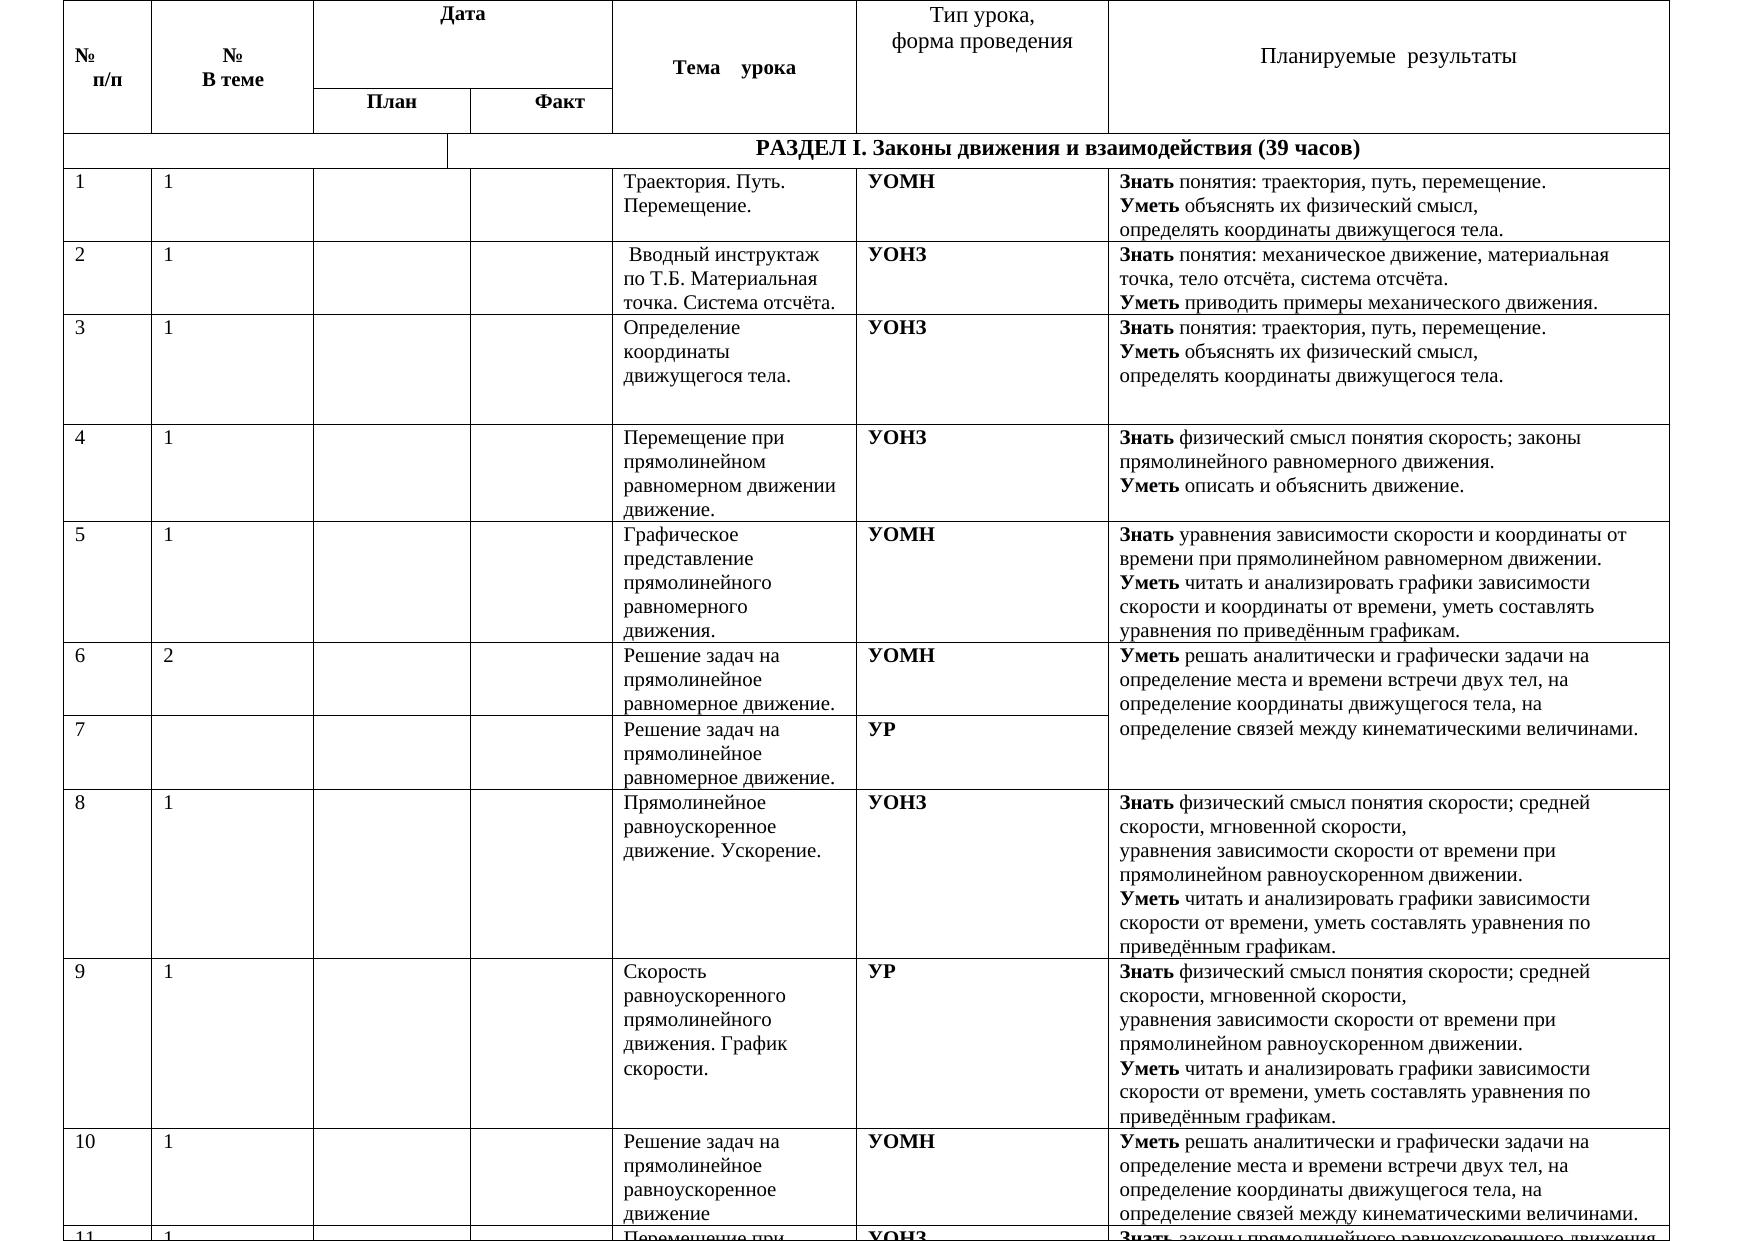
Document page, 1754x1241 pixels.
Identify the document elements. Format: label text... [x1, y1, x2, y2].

table_cell Факт [471, 89, 612, 133]
table_cell 8 [64, 790, 151, 958]
table_cell Решение задач на прямолинейное равномерное движение. [613, 643, 856, 715]
table_cell Уметь решать аналитически и графически задачи на определение места и времени встречи двух тел, на определение координаты движущегося тела, на определение связей между кинематическими величинами. [1109, 643, 1669, 789]
table_cell [314, 1129, 470, 1225]
table_header Планируемые результаты [1109, 1, 1669, 133]
table_cell УР [857, 716, 1108, 789]
table_cell УОМН [857, 1129, 1108, 1225]
table_cell [314, 1226, 470, 1240]
table_cell УОМН [857, 522, 1108, 642]
table_cell Знать понятия: траектория, путь, перемещение. Уметь объяснять их физический смысл, определять координаты движущегося тела. [1109, 315, 1669, 423]
table_cell Знать физический смысл понятия скорости; средней скорости, мгновенной скорости, уравнения зависимости скорости от времени при прямолинейном равноускоренном движении. Уметь читать и анализировать графики зависимости скорости от времени, уметь составлять уравнения по приведённым графикам. [1109, 790, 1669, 958]
table_cell 5 [64, 522, 151, 642]
table_cell [471, 790, 612, 958]
table_cell [314, 716, 470, 789]
table_cell УОМН [857, 169, 1108, 241]
table_cell [314, 790, 470, 958]
table_cell Знать физический смысл понятия скорость; законы прямолинейного равномерного движения. Уметь описать и объяснить движение. [1109, 425, 1669, 521]
table_cell Траектория. Путь. Перемещение. [613, 169, 856, 241]
table_cell 1 [152, 959, 313, 1128]
table_cell Решение задач на прямолинейное равноускоренное движение [613, 1129, 856, 1225]
table_cell [64, 134, 447, 167]
table_cell 1 [152, 425, 313, 521]
table_cell 2 [152, 643, 313, 715]
table_cell [314, 522, 470, 642]
table_cell 2 [64, 242, 151, 314]
table_cell РАЗДЕЛ I. Законы движения и взаимодействия (39 часов) [448, 134, 1669, 167]
table_cell [471, 1226, 612, 1240]
table_cell Графическое представление прямолинейного равномерного движения. [613, 522, 856, 642]
table_cell [471, 643, 612, 715]
table_cell Уметь решать аналитически и графически задачи на определение места и времени встречи двух тел, на определение координаты движущегося тела, на определение связей между кинематическими величинами. [1109, 1129, 1669, 1225]
table_cell 7 [64, 716, 151, 789]
table_cell 1 [152, 1129, 313, 1225]
table_cell [314, 169, 470, 241]
table_cell Знать понятия: траектория, путь, перемещение. Уметь объяснять их физический смысл, определять координаты движущегося тела. [1109, 169, 1669, 241]
table_cell 1 [152, 522, 313, 642]
table_cell Знать понятия: механическое движение, материальная точка, тело отсчёта, система отсчёта. Уметь приводить примеры механического движения. [1109, 242, 1669, 314]
table_cell 3 [64, 315, 151, 423]
table_cell 1 [152, 1226, 313, 1240]
table_cell Перемещение при прямолинейном равноускоренном движении. [613, 1226, 856, 1240]
table_cell [314, 425, 470, 521]
table_cell [471, 169, 612, 241]
table_cell Знать физический смысл понятия скорости; средней скорости, мгновенной скорости, уравнения зависимости скорости от времени при прямолинейном равноускоренном движении. Уметь читать и анализировать графики зависимости скорости от времени, уметь составлять уравнения по приведённым графикам. [1109, 959, 1669, 1128]
table_header Тип урока, форма проведения [857, 1, 1108, 133]
table_cell 1 [152, 790, 313, 958]
table_cell Скорость равноускоренного прямолинейного движения. График скорости. [613, 959, 856, 1128]
table_cell 6 [64, 643, 151, 715]
table_cell Прямолинейное равноускоренное движение. Ускорение. [613, 790, 856, 958]
table_cell УОМН [857, 643, 1108, 715]
table_cell 1 [152, 315, 313, 423]
table_cell 1 [152, 169, 313, 241]
table_cell [471, 315, 612, 423]
table_cell [152, 716, 313, 789]
table_cell План [314, 89, 470, 133]
table_cell 1 [64, 169, 151, 241]
table_header Тема урока [613, 1, 856, 133]
table_cell УОНЗ [857, 425, 1108, 521]
table_cell УОНЗ [857, 242, 1108, 314]
table_cell [314, 242, 470, 314]
table_cell Знать уравнения зависимости скорости и координаты от времени при прямолинейном равномерном движении. Уметь читать и анализировать графики зависимости скорости и координаты от времени, уметь составлять уравнения по приведённым графикам. [1109, 522, 1669, 642]
table_cell [471, 522, 612, 642]
table_cell [471, 1129, 612, 1225]
table_cell 9 [64, 959, 151, 1128]
table_cell 4 [64, 425, 151, 521]
table_header № В теме [152, 1, 313, 133]
table_header № п/п [64, 1, 151, 133]
table_cell [471, 425, 612, 521]
table_cell УОНЗ [857, 1226, 1108, 1240]
table_cell 11 [64, 1226, 151, 1240]
table_cell [314, 959, 470, 1128]
table_cell УОНЗ [857, 315, 1108, 423]
table_cell [314, 643, 470, 715]
table_cell [471, 959, 612, 1128]
table_cell Вводный инструктаж по Т.Б. Материальная точка. Система отсчёта. [613, 242, 856, 314]
table_cell [471, 242, 612, 314]
table_cell 10 [64, 1129, 151, 1225]
table_cell 1 [152, 242, 313, 314]
table_cell Решение задач на прямолинейное равномерное движение. [613, 716, 856, 789]
table_cell УР [857, 959, 1108, 1128]
table_header Дата [314, 1, 612, 88]
table_cell УОНЗ [857, 790, 1108, 958]
table_cell [314, 315, 470, 423]
table_cell Перемещение при прямолинейном равномерном движении движение. [613, 425, 856, 521]
table_cell [471, 716, 612, 789]
table_cell Определение координаты движущегося тела. [613, 315, 856, 423]
